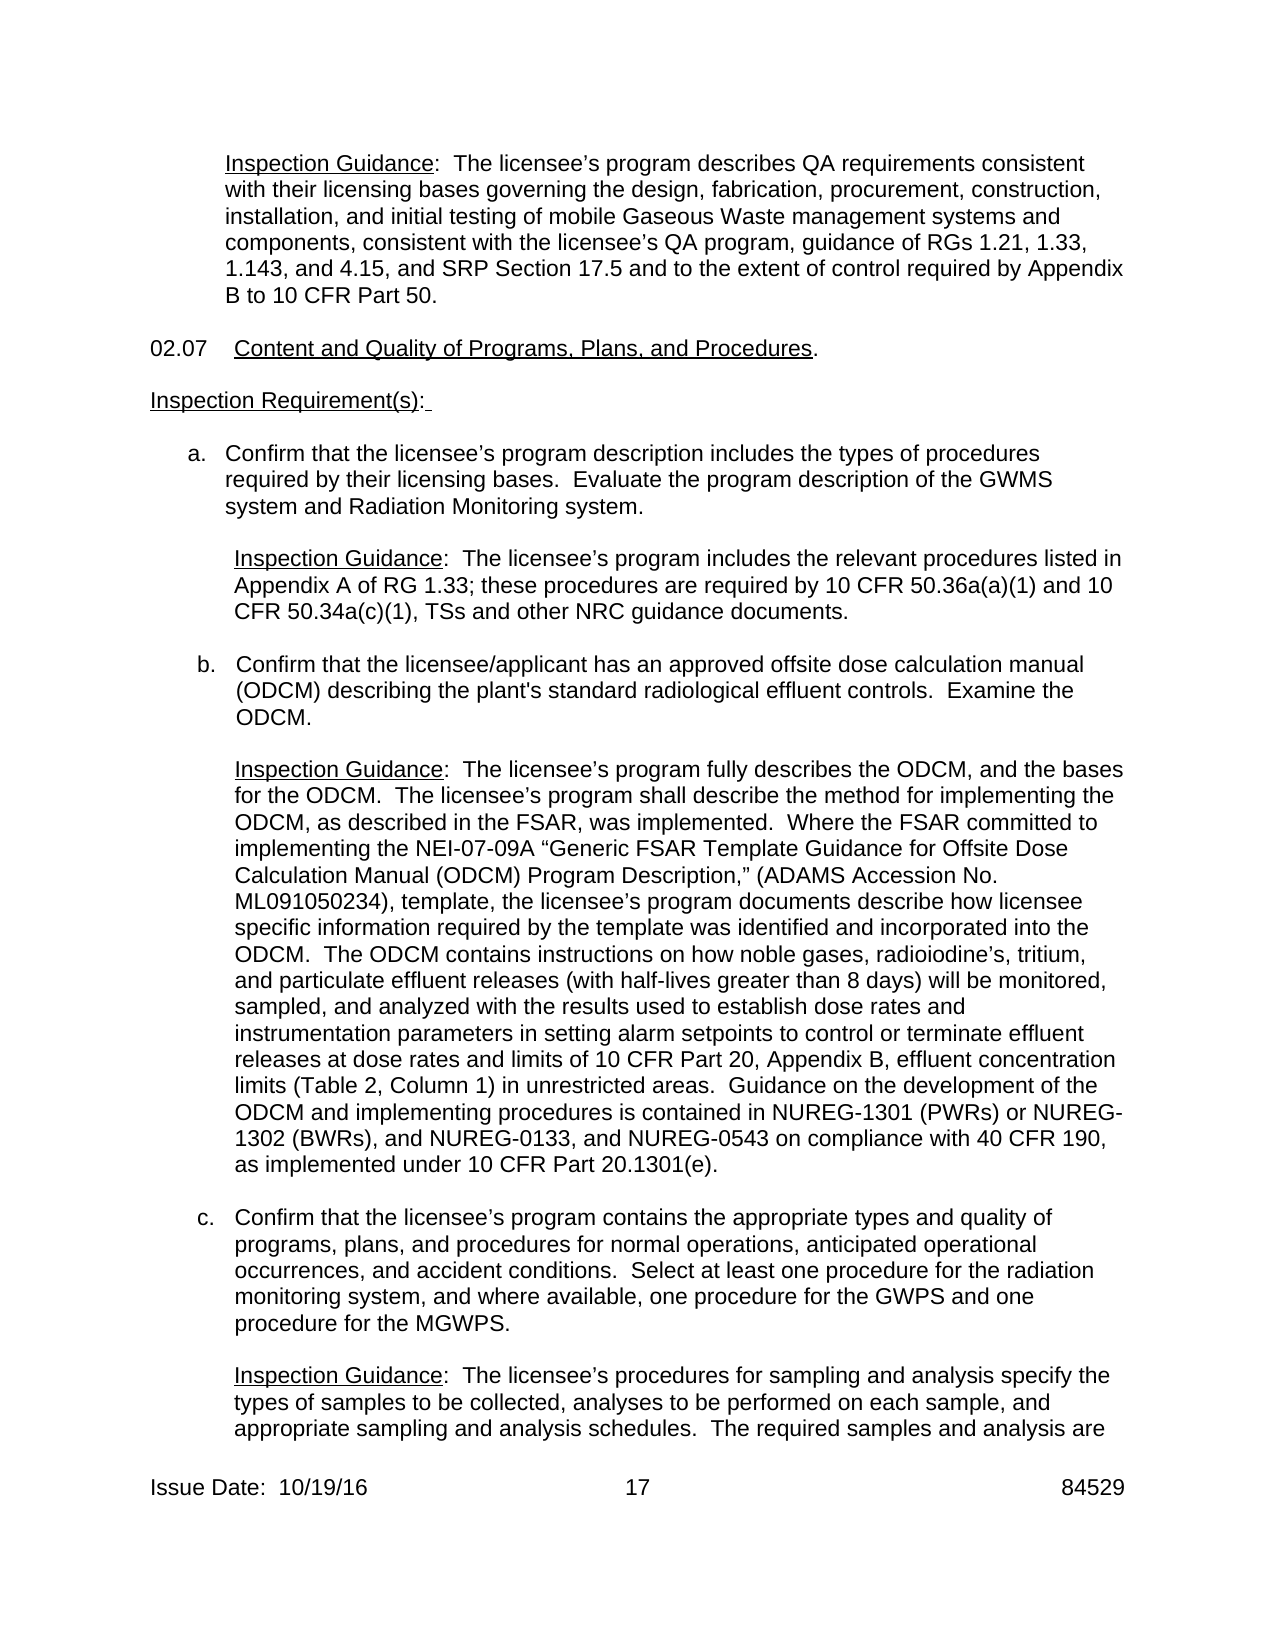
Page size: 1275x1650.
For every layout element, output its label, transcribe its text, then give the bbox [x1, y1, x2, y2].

text Inspection Guidance: The licensee’s program describes QA requirements consistent with their licensing bases governing the design, fabrication, procurement, construction, installation, and initial testing of mobile Gaseous Waste management systems and components, consistent with the licensee’s QA program, guidance of RGs 1.21, 1.33, 1.143, and 4.15, and SRP Section 17.5 and to the extent of control required by Appendix B to 10 CFR Part 50. [225, 150, 1125, 308]
text c. Confirm that the licensee’s program contains the appropriate types and quality of programs, plans, and procedures for normal operations, anticipated operational occurrences, and accident conditions. Select at least one procedure for the radiation monitoring system, and where available, one procedure for the GWPS and one procedure for the MGWPS. [197, 1204, 1125, 1336]
text Inspection Guidance: The licensee’s procedures for sampling and analysis specify the types of samples to be collected, analyses to be performed on each sample, and appropriate sampling and analysis schedules. The required samples and analysis are [234, 1362, 1125, 1441]
list Confirm that the licensee’s program description includes the types of procedures required by their licensing bases. Evaluate the program description of the GWMS system and Radiation Monitoring system. [187, 440, 1125, 519]
text Inspection Guidance: The licensee’s program fully describes the ODCM, and the bases for the ODCM. The licensee’s program shall describe the method for implementing the ODCM, as described in the FSAR, was implemented. Where the FSAR committed to implementing the NEI-07-09A “Generic FSAR Template Guidance for Offsite Dose Calculation Manual (ODCM) Program Description,” (ADAMS Accession No. ML091050234), template, the licensee’s program documents describe how licensee specific information required by the template was identified and incorporated into the ODCM. The ODCM contains instructions on how noble gases, radioiodine’s, tritium, and particulate effluent releases (with half-lives greater than 8 days) will be monitored, sampled, and analyzed with the results used to establish dose rates and instrumentation parameters in setting alarm setpoints to control or terminate effluent releases at dose rates and limits of 10 CFR Part 20, Appendix B, effluent concentration limits (Table 2, Column 1) in unrestricted areas. Guidance on the development of the ODCM and implementing procedures is contained in NUREG-1301 (PWRs) or NUREG-1302 (BWRs), and NUREG-0133, and NUREG-0543 on compliance with 40 CFR 190, as implemented under 10 CFR Part 20.1301(e). [234, 756, 1125, 1178]
text Inspection Guidance: The licensee’s program includes the relevant procedures listed in Appendix A of RG 1.33; these procedures are required by 10 CFR 50.36a(a)(1) and 10 CFR 50.34a(c)(1), TSs and other NRC guidance documents. [234, 545, 1125, 624]
text Inspection Requirement(s): [150, 387, 1125, 413]
text 02.07 Content and Quality of Programs, Plans, and Procedures. [150, 334, 1125, 361]
text b. Confirm that the licensee/applicant has an approved offsite dose calculation manual (ODCM) describing the plant's standard radiological effluent controls. Examine the ODCM. [197, 651, 1125, 730]
